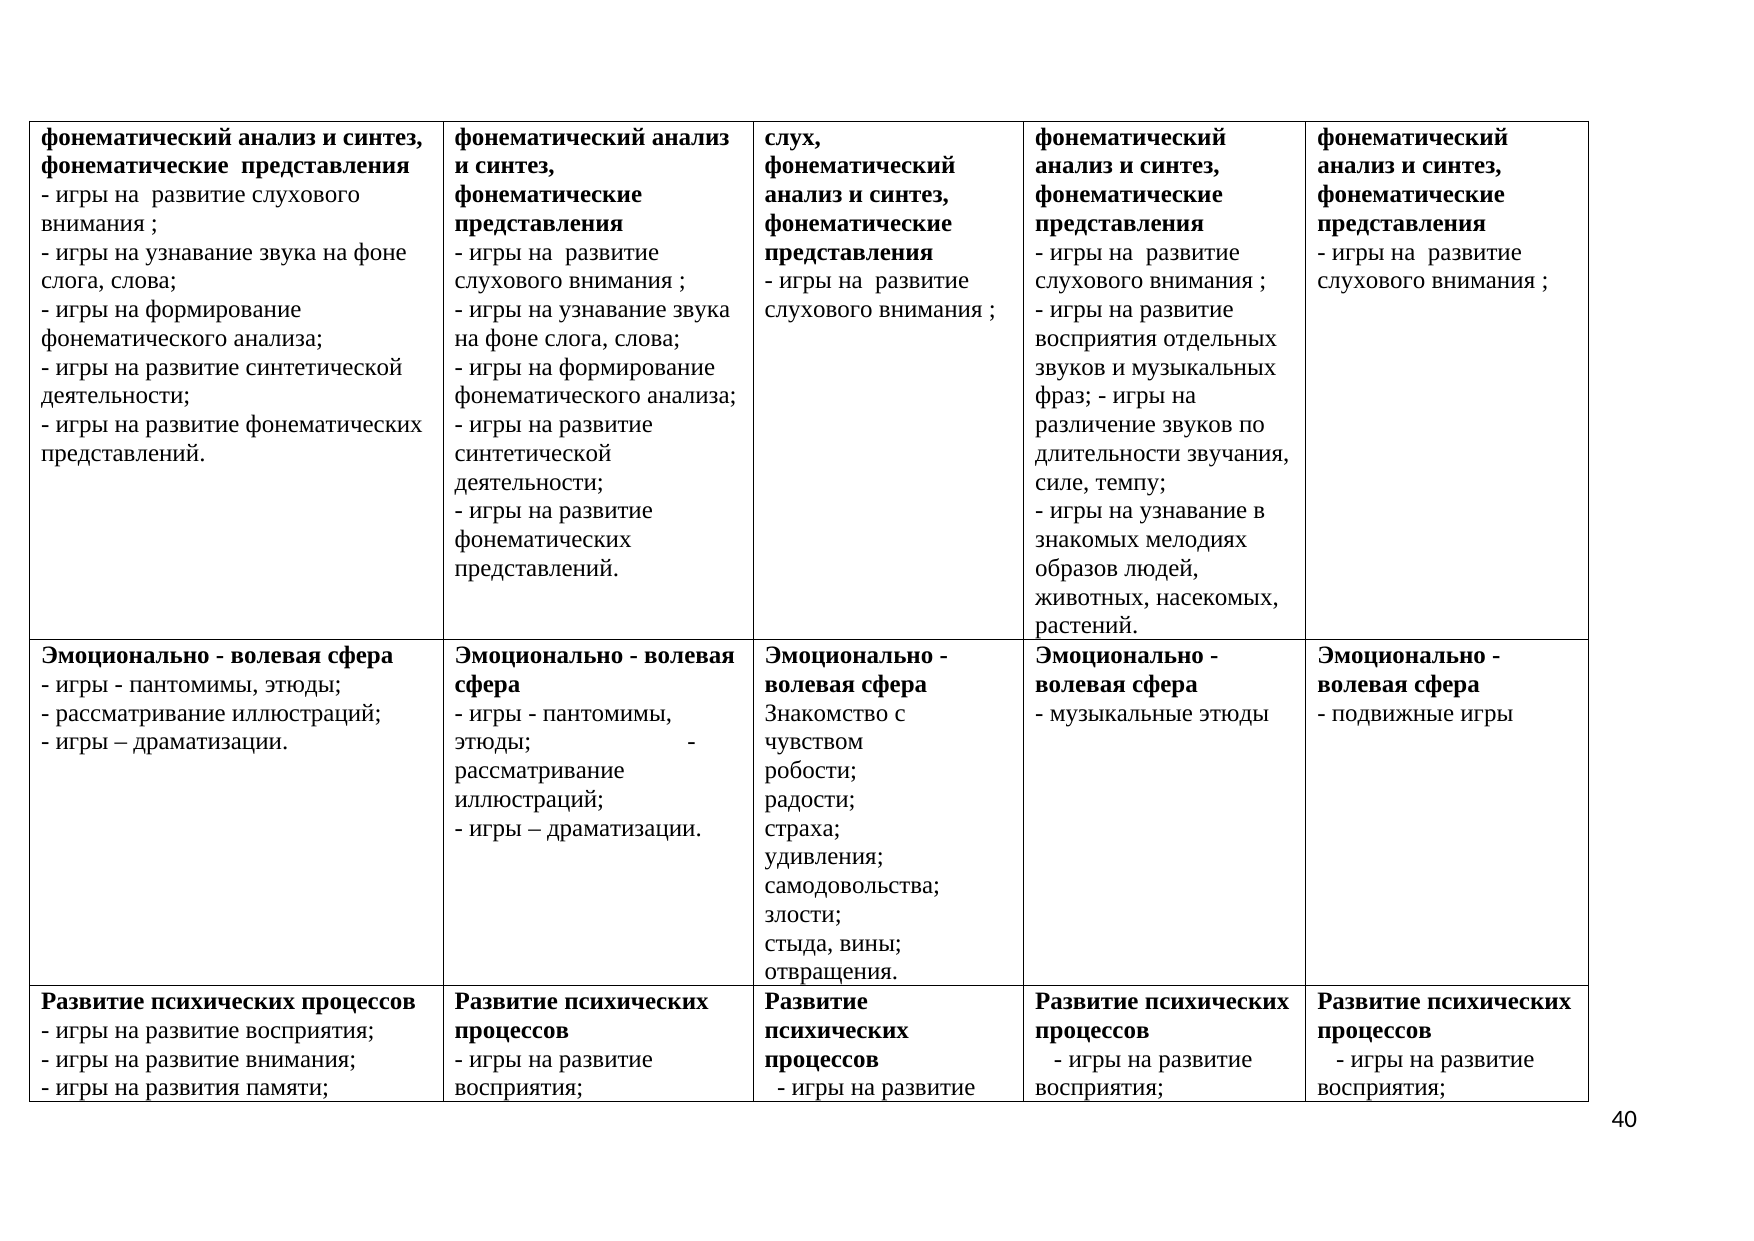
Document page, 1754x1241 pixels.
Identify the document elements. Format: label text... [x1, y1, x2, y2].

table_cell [444, 122, 753, 639]
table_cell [30, 122, 443, 639]
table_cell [754, 986, 1023, 1101]
table_cell Эмоционально - волевая сфера Знакомство с чувством робости; радости; страха; удивления; самодовольства; злости; стыда, вины; отвращения. [754, 640, 1023, 985]
table_cell Эмоционально - волевая сфера - музыкальные этюды [1024, 640, 1305, 985]
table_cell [754, 122, 1023, 639]
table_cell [30, 986, 443, 1101]
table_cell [1306, 122, 1588, 639]
table_cell Эмоционально - волевая сфера - игры - пантомимы, этюды; - рассматривание иллюстраций; - игры – драматизации. [444, 640, 753, 985]
table_cell Эмоционально - волевая сфера - игры - пантомимы, этюды; - рассматривание иллюстраций; - игры – драматизации. [30, 640, 443, 985]
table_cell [1024, 986, 1305, 1101]
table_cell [1306, 986, 1588, 1101]
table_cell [1024, 122, 1305, 639]
table_cell Эмоционально - волевая сфера - подвижные игры [1306, 640, 1588, 985]
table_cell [444, 986, 753, 1101]
